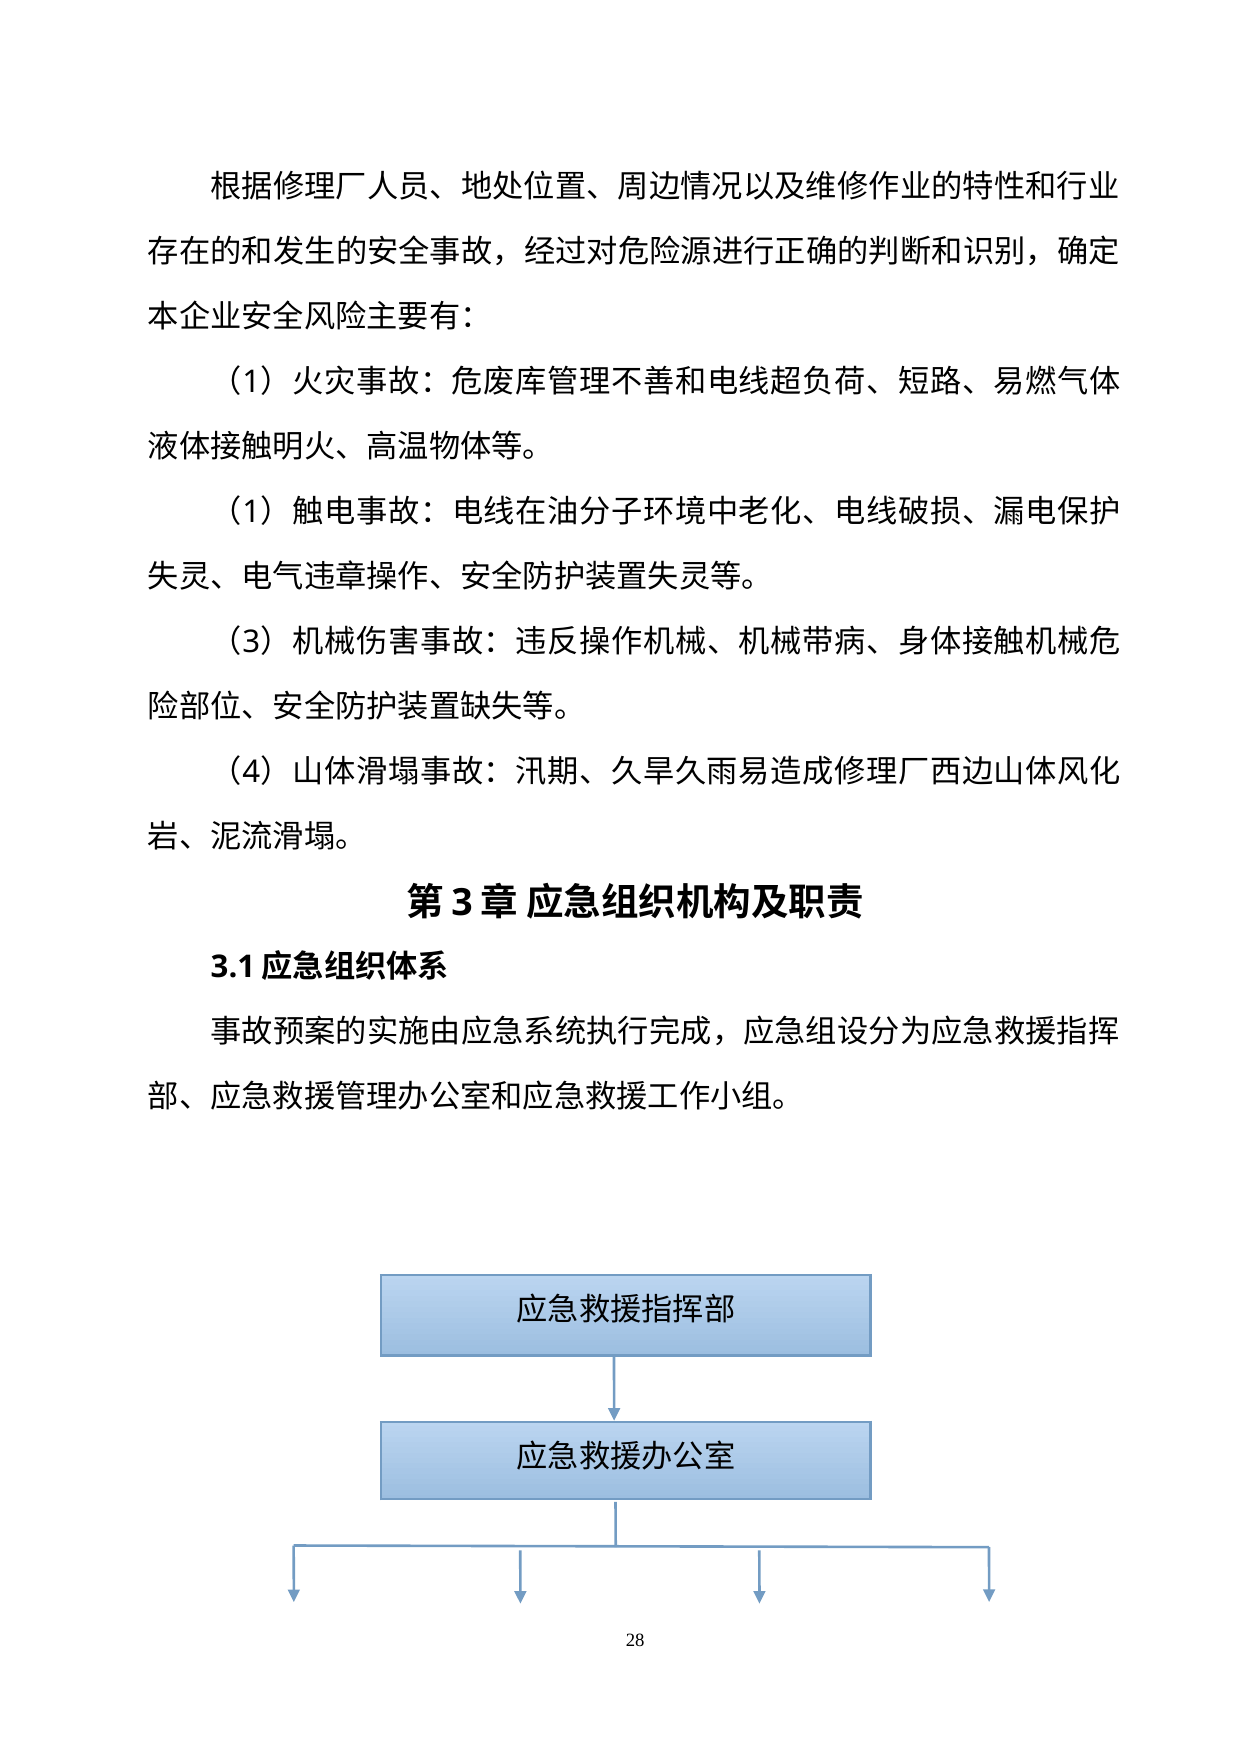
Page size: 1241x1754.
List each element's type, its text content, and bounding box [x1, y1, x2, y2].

text （1）触电事故：电线在油分子环境中老化、电线破损、漏电保护失灵、电气违章操作、安全防护装置失灵等。 [148, 476, 1122, 606]
text （3）机械伤害事故：违反操作机械、机械带病、身体接触机械危险部位、安全防护装置缺失等。 [148, 606, 1122, 736]
text （1）火灾事故：危废库管理不善和电线超负荷、短路、易燃气体液体接触明火、高温物体等。 [148, 346, 1122, 476]
text 3.1应急组织体系 [148, 931, 1122, 996]
text 第3章 应急组织机构及职责 [148, 866, 1122, 931]
text （4）山体滑塌事故：汛期、久旱久雨易造成修理厂西边山体风化岩、泥流滑塌。 [148, 736, 1122, 866]
text 根据修理厂人员、地处位置、周边情况以及维修作业的特性和行业存在的和发生的安全事故，经过对危险源进行正确的判断和识别，确定本企业安全风险主要有： [148, 151, 1122, 346]
text 事故预案的实施由应急系统执行完成，应急组设分为应急救援指挥部、应急救援管理办公室和应急救援工作小组。 [148, 996, 1122, 1126]
